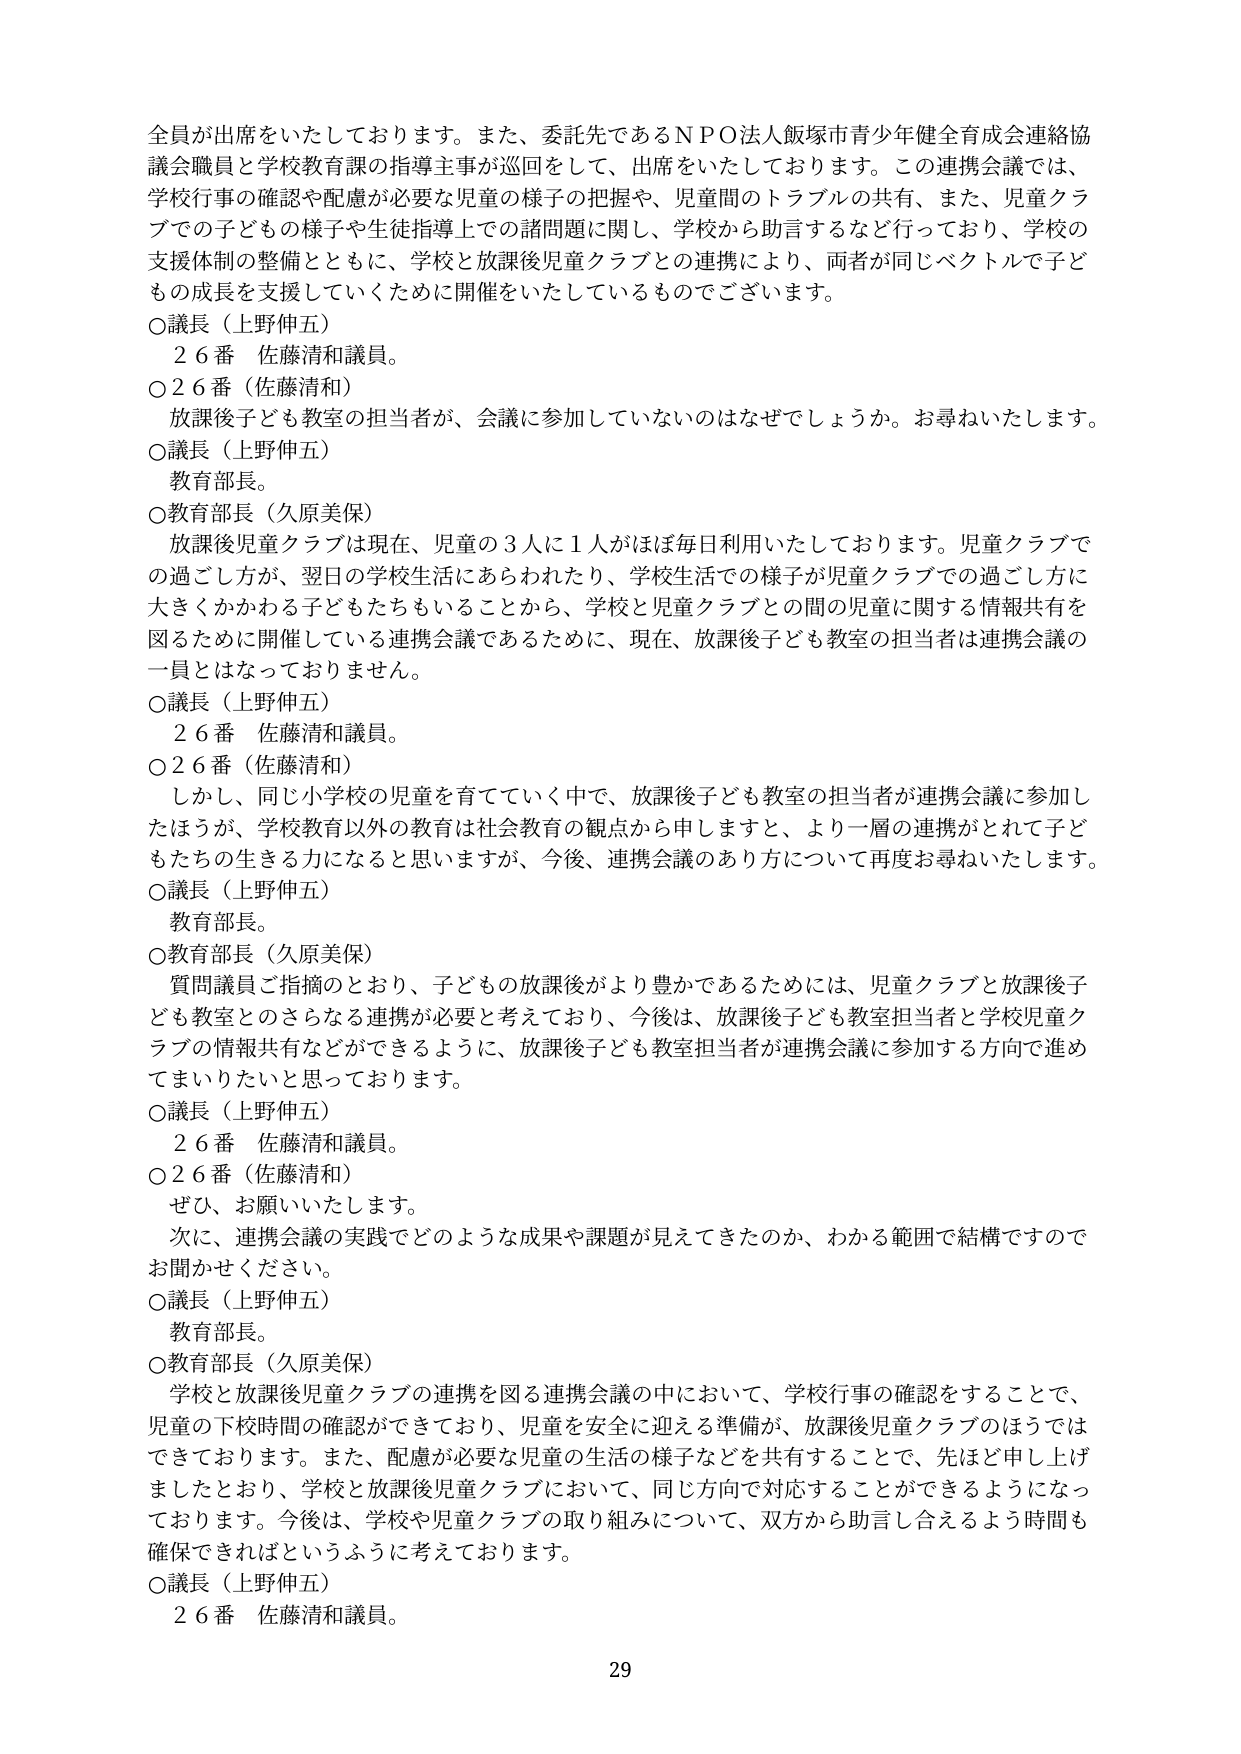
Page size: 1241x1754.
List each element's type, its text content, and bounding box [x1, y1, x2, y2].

text ○２６番（佐藤清和） [148, 1157, 1092, 1189]
text ○議長（上野伸五） [148, 874, 1092, 905]
text ２６番 佐藤清和議員。 [148, 1598, 1092, 1629]
text ○議長（上野伸五） [148, 1566, 1092, 1598]
text ○教育部長（久原美保） [148, 496, 1092, 527]
text 放課後児童クラブは現在、児童の３人に１人がほぼ毎日利用いたしております。児童クラブでの過ごし方が、翌日の学校生活にあらわれたり、学校生活での様子が児童クラブでの過ごし方に大きくかかわる子どもたちもいることから、学校と児童クラブとの間の児童に関する情報共有を図るために開催している連携会議であるために、現在、放課後子ども教室の担当者は連携会議の一員とはなっておりません。 [148, 527, 1092, 685]
text ２６番 佐藤清和議員。 [148, 716, 1092, 748]
text ○教育部長（久原美保） [148, 1346, 1092, 1378]
text 次に、連携会議の実践でどのような成果や課題が見えてきたのか、わかる範囲で結構ですのでお聞かせください。 [148, 1220, 1092, 1283]
text ○議長（上野伸五） [148, 685, 1092, 716]
text しかし、同じ小学校の児童を育てていく中で、放課後子ども教室の担当者が連携会議に参加したほうが、学校教育以外の教育は社会教育の観点から申しますと、より一層の連携がとれて子どもたちの生きる力になると思いますが、今後、連携会議のあり方について再度お尋ねいたします。 [148, 779, 1092, 874]
text ○議長（上野伸五） [148, 1094, 1092, 1126]
text 教育部長。 [148, 464, 1092, 496]
text ぜひ、お願いいたします。 [148, 1189, 1092, 1220]
text ２６番 佐藤清和議員。 [148, 338, 1092, 370]
text 質問議員ご指摘のとおり、子どもの放課後がより豊かであるためには、児童クラブと放課後子ども教室とのさらなる連携が必要と考えており、今後は、放課後子ども教室担当者と学校児童クラブの情報共有などができるように、放課後子ども教室担当者が連携会議に参加する方向で進めてまいりたいと思っております。 [148, 968, 1092, 1094]
text ○教育部長（久原美保） [148, 937, 1092, 968]
text 放課後子ども教室の担当者が、会議に参加していないのはなぜでしょうか。お尋ねいたします。 [148, 401, 1092, 433]
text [148, 118, 1092, 307]
text 学校と放課後児童クラブの連携を図る連携会議の中において、学校行事の確認をすることで、児童の下校時間の確認ができており、児童を安全に迎える準備が、放課後児童クラブのほうではできております。また、配慮が必要な児童の生活の様子などを共有することで、先ほど申し上げましたとおり、学校と放課後児童クラブにおいて、同じ方向で対応することができるようになっております。今後は、学校や児童クラブの取り組みについて、双方から助言し合えるよう時間も確保できればというふうに考えております。 [148, 1378, 1092, 1566]
text 教育部長。 [148, 1315, 1092, 1346]
text ○議長（上野伸五） [148, 1283, 1092, 1315]
text ２６番 佐藤清和議員。 [148, 1126, 1092, 1157]
text ○議長（上野伸五） [148, 307, 1092, 338]
text ○２６番（佐藤清和） [148, 370, 1092, 401]
text ○議長（上野伸五） [148, 433, 1092, 464]
text ○２６番（佐藤清和） [148, 748, 1092, 779]
text 教育部長。 [148, 905, 1092, 937]
